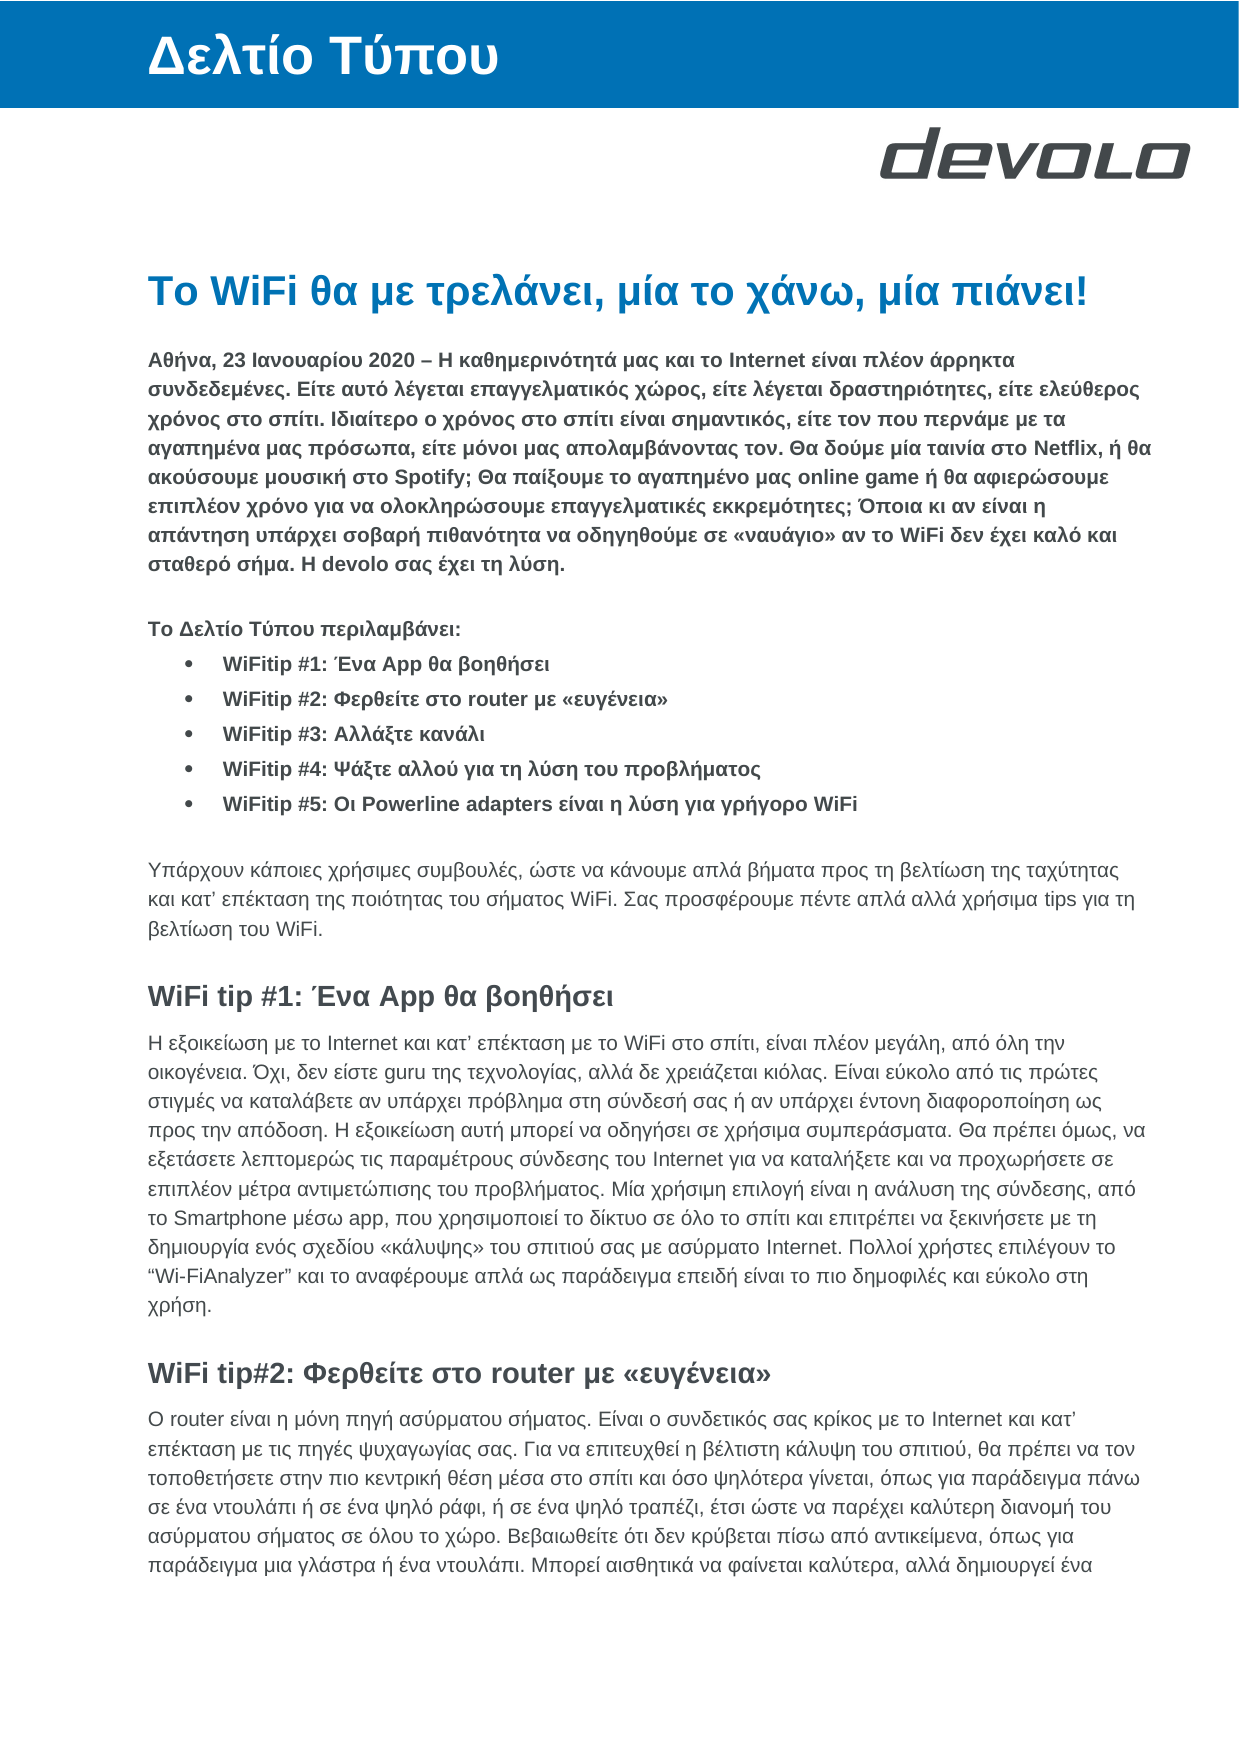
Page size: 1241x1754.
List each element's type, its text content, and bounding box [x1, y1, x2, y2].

text WiFi tip#2: Φερθείτε στο router με «ευγένεια» [148, 1354, 1152, 1389]
list WiFitip #2: Φερθείτε στο router με «ευγένεια» [185, 675, 1152, 710]
picture [0, 1, 1239, 214]
text WiFi tip #1: Ένα App θα βοηθήσει [148, 978, 1152, 1013]
list WiFitip #1: Ένα App θα βοηθήσει [185, 640, 1152, 675]
list WiFitip #5: Οι Powerline adapters είναι η λύση για γρήγορο WiFi [185, 780, 1152, 815]
list WiFitip #3: Αλλάξτε κανάλι [185, 710, 1152, 745]
text Αθήνα, 23 Ιανουαρίου 2020 – Η καθημερινότητά μας και το Internet είναι πλέον άρρηκτα συνδεδεμένες. Είτε αυτό λέγεται επαγγελματικός χώρος, είτε λέγεται δραστηριότητες, είτε ελεύθερος χρόνος στο σπίτι. Ιδιαίτερο ο χρόνος στο σπίτι είναι σημαντικός, είτε τον που περνάμε με τα αγαπημένα μας πρόσωπα, είτε μόνοι μας απολαμβάνοντας τον. Θα δούμε μία ταινία στο Netflix, ή θα ακούσουμε μουσική στο Spotify; Θα παίξουμε το αγαπημένο μας online game ή θα αφιερώσουμε επιπλέον χρόνο για να ολοκληρώσουμε επαγγελματικές εκκρεμότητες; Όποια κι αν είναι η απάντηση υπάρχει σοβαρή πιθανότητα να οδηγηθούμε σε «ναυάγιο» αν το WiFi δεν έχει καλό και σταθερό σήμα. H devolο σας έχει τη λύση. [148, 343, 1152, 576]
text Το Δελτίο Τύπου περιλαμβάνει: [148, 605, 1152, 640]
text Υπάρχουν κάποιες χρήσιμες συμβουλές, ώστε να κάνουμε απλά βήματα προς τη βελτίωση της ταχύτητας και κατ’ επέκταση της ποιότητας του σήματος WiFi. Σας προσφέρουμε πέντε απλά αλλά χρήσιμα tips για τη βελτίωση του WiFi. [148, 853, 1152, 940]
text Το WiFi θα με τρελάνει, μία το χάνω, μία πιάνει! [148, 266, 1152, 314]
text Η εξοικείωση με το Internet και κατ’ επέκταση με το WiFi στο σπίτι, είναι πλέον μεγάλη, από όλη την οικογένεια. Όχι, δεν είστε guru της τεχνολογίας, αλλά δε χρειάζεται κιόλας. Είναι εύκολο από τις πρώτες στιγμές να καταλάβετε αν υπάρχει πρόβλημα στη σύνδεσή σας ή αν υπάρχει έντονη διαφοροποίηση ως προς την απόδοση. Η εξοικείωση αυτή μπορεί να οδηγήσει σε χρήσιμα συμπεράσματα. Θα πρέπει όμως, να εξετάσετε λεπτομερώς τις παραμέτρους σύνδεσης του Internet για να καταλήξετε και να προχωρήσετε σε επιπλέον μέτρα αντιμετώπισης του προβλήματος. Μία χρήσιμη επιλογή είναι η ανάλυση της σύνδεσης, από το Smartphone μέσω app, που χρησιμοποιεί το δίκτυο σε όλο το σπίτι και επιτρέπει να ξεκινήσετε με τη δημιουργία ενός σχεδίου «κάλυψης» του σπιτιού σας με ασύρματο Internet. Πολλοί χρήστες επιλέγουν το “Wi-FiAnalyzer” και το αναφέρουμε απλά ως παράδειγμα επειδή είναι το πιο δημοφιλές και εύκολο στη χρήση. [148, 1025, 1152, 1317]
list WiFitip #4: Ψάξτε αλλού για τη λύση του προβλήματος [185, 745, 1152, 780]
